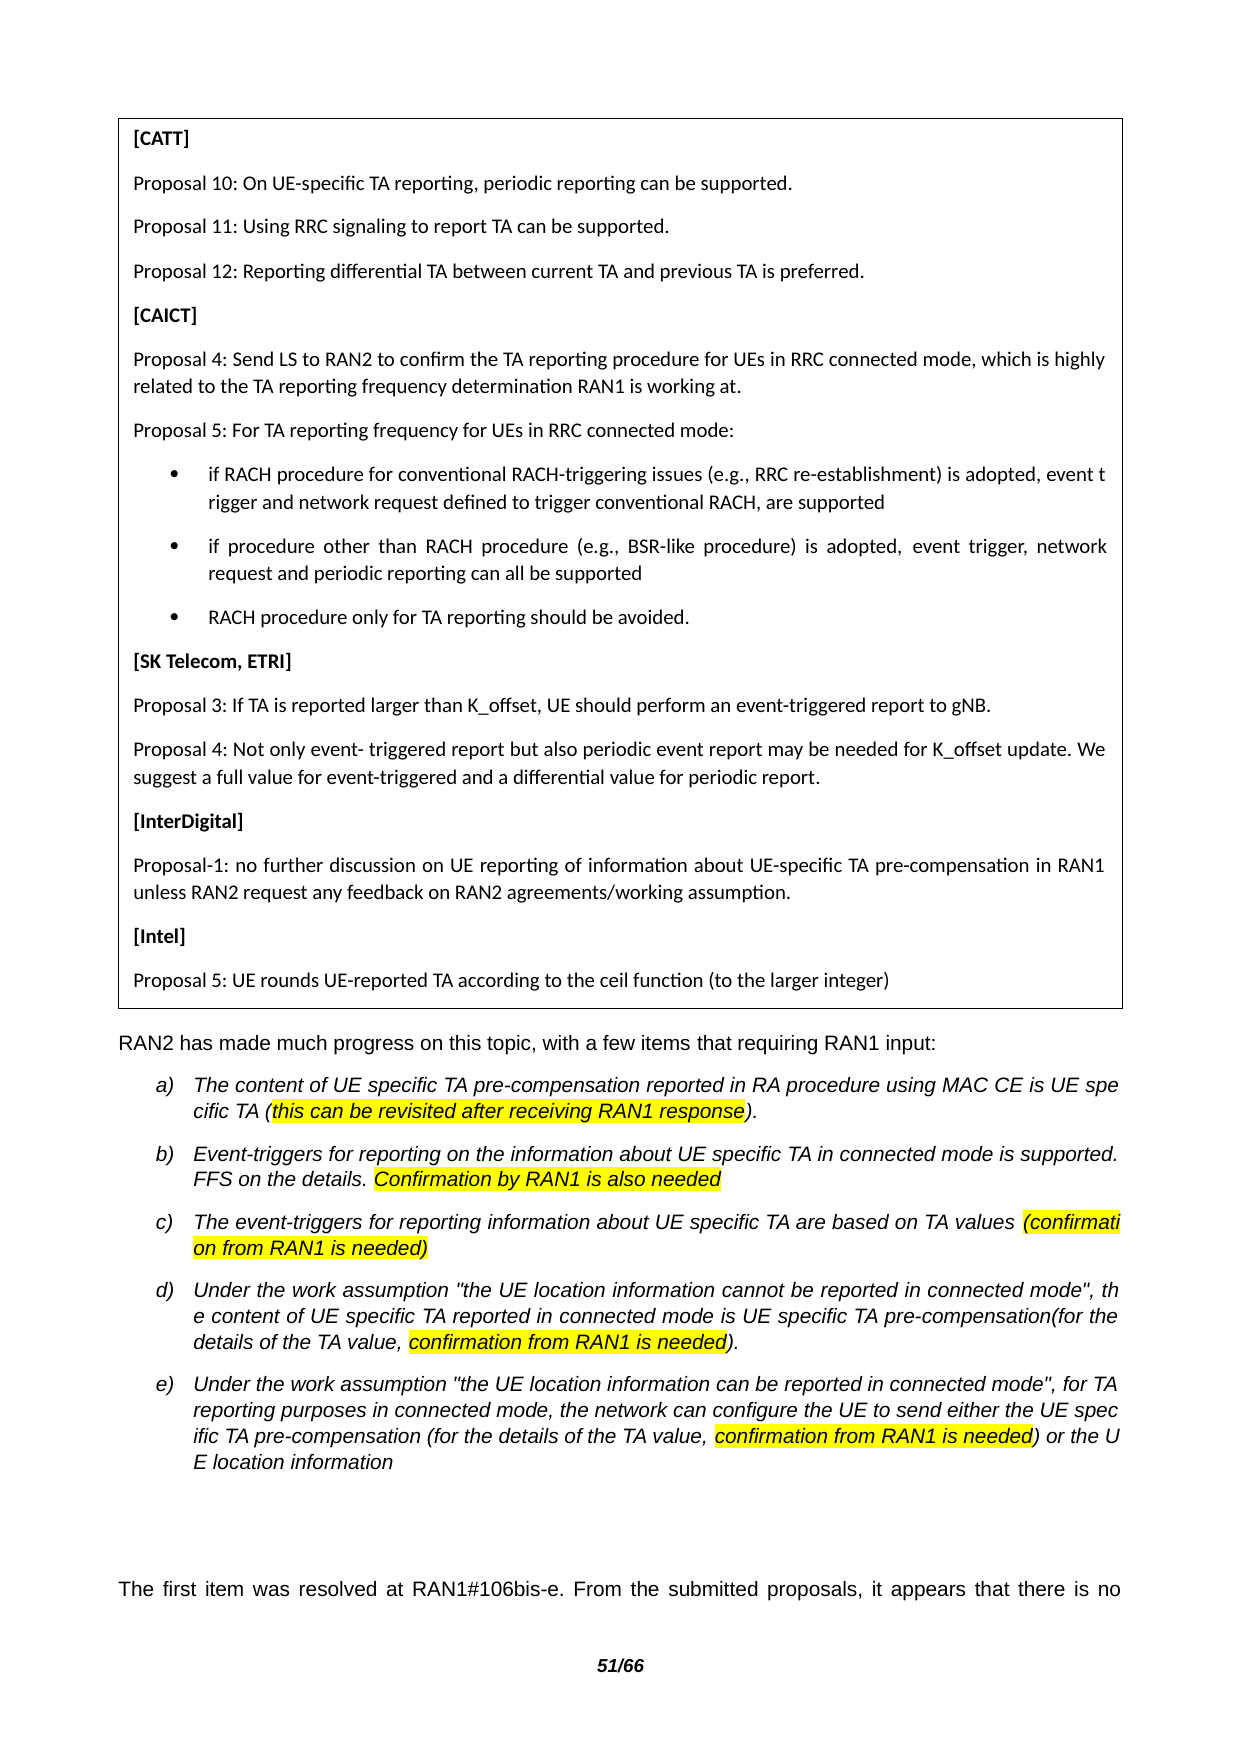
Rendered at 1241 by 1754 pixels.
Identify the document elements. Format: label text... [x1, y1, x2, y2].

list Under the work assumption "the UE location information can be reported in connected mode", for TA reporting purposes in connected mode, the network can configure the UE to send either the UE specific TA pre-compensation (for the details of the TA value, confirmation from RAN1 is needed) or the UE location information [156, 1372, 1122, 1474]
text RAN2 has made much progress on this topic, with a few items that requiring RAN1 input: [118, 1031, 1122, 1054]
list The event-triggers for reporting information about UE specific TA are based on TA values (confirmation from RAN1 is needed) [156, 1210, 1122, 1259]
list Event-triggers for reporting on the information about UE specific TA in connected mode is supported. FFS on the details. Confirmation by RAN1 is also needed [156, 1141, 1122, 1191]
list The content of UE specific TA pre-compensation reported in RA procedure using MAC CE is UE specific TA (this can be revisited after receiving RAN1 response). [156, 1073, 1122, 1123]
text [118, 1577, 1122, 1601]
list Under the work assumption "the UE location information cannot be reported in connected mode", the content of UE specific TA reported in connected mode is UE specific TA pre-compensation(for the details of the TA value, confirmation from RAN1 is needed). [156, 1278, 1122, 1354]
